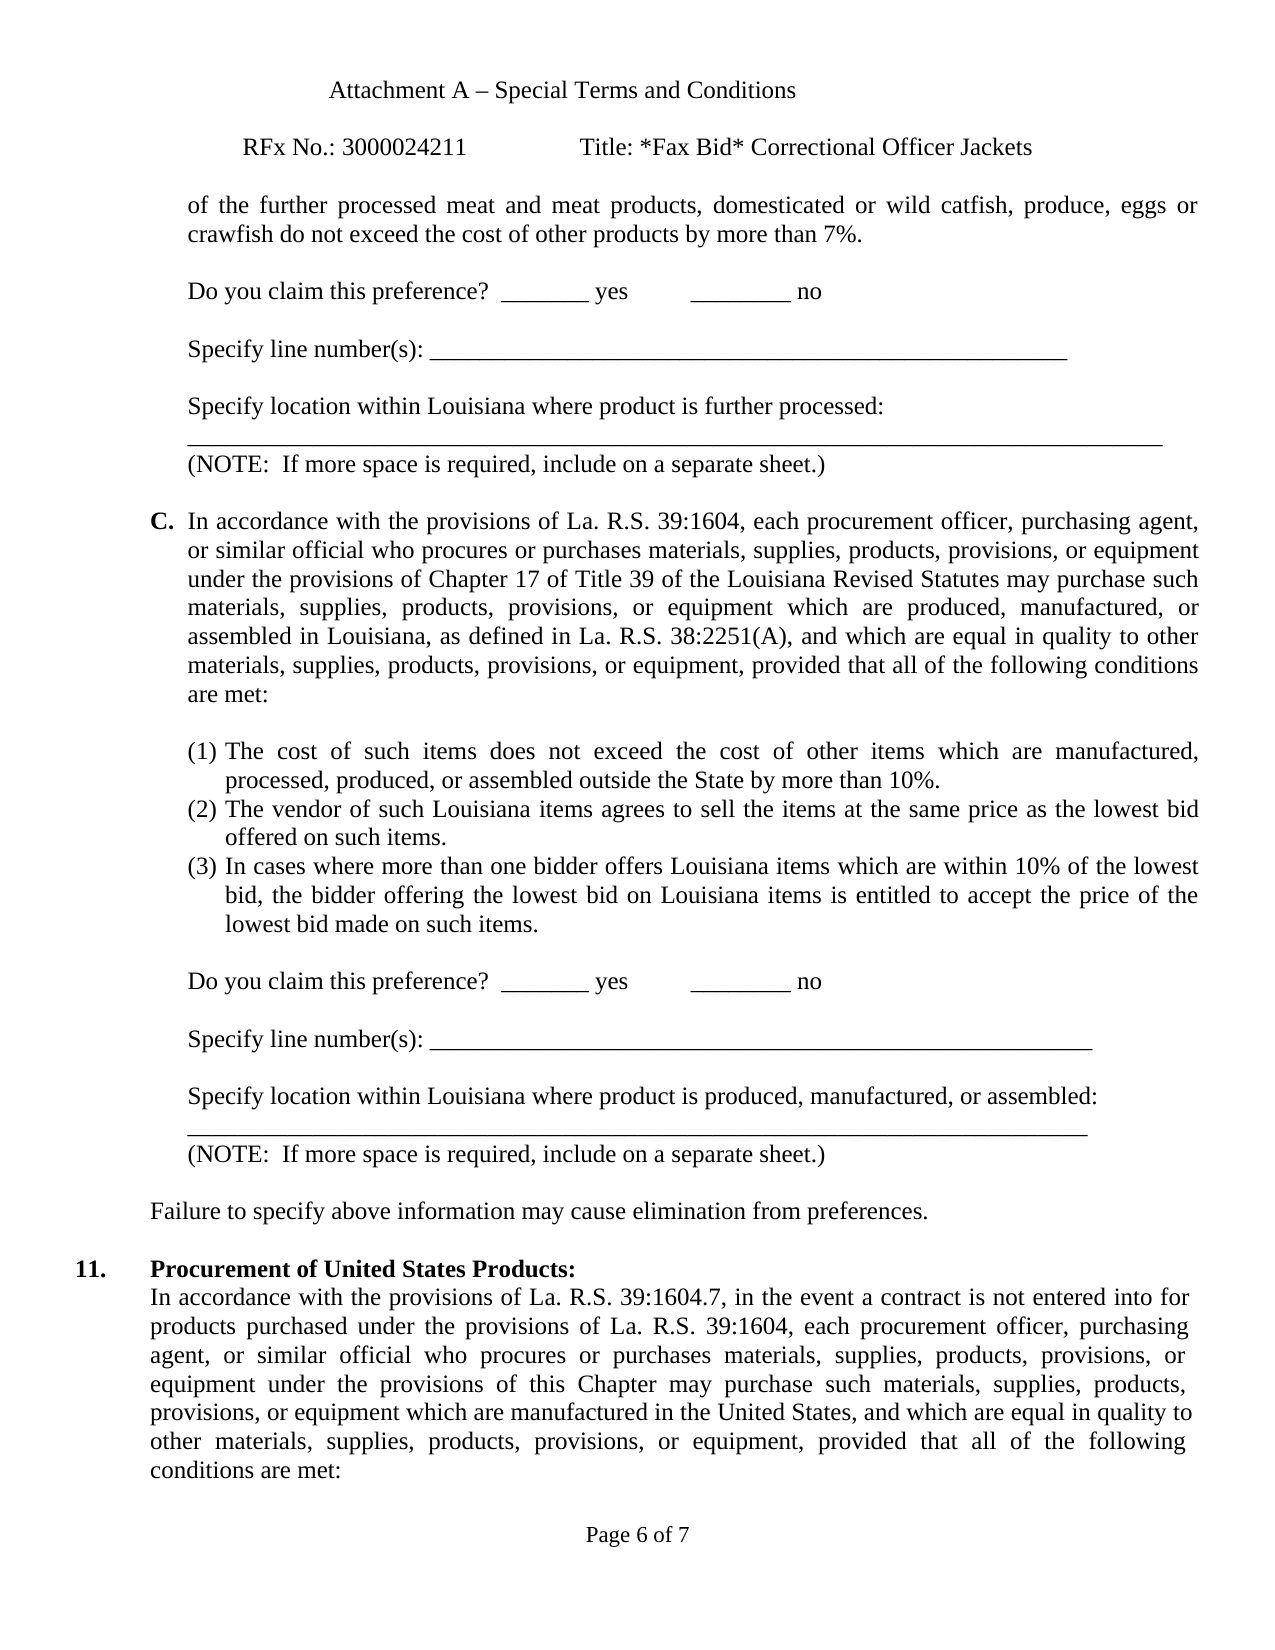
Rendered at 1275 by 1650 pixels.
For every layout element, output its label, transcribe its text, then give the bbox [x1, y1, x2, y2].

text Failure to specify above information may cause elimination from preferences. [150, 1196, 1200, 1225]
text Do you claim this preference? _______ yes ________ no [150, 966, 1200, 995]
list In accordance with the provisions of La. R.S. 39:1604.7, in the event a contract is not entered into for products purchased under the provisions of La. R.S. 39:1604, each procurement officer, purchasing agent, or similar official who procures or purchases materials, supplies, products, provisions, or equipment under the provisions of this Chapter may purchase such materials, supplies, products, provisions, or equipment which are manufactured in the United States, and which are equal in quality to other materials, supplies, products, provisions, or equipment, provided that all of the following conditions are met: [131, 1282, 1200, 1484]
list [150, 190, 1200, 247]
list In accordance with the provisions of La. R.S. 39:1604, each procurement officer, purchasing agent, or similar official who procures or purchases materials, supplies, products, provisions, or equipment under the provisions of Chapter 17 of Title 39 of the Louisiana Revised Statutes may purchase such materials, supplies, products, provisions, or equipment which are produced, manufactured, or assembled in Louisiana, as defined in La. R.S. 38:2251(A), and which are equal in quality to other materials, supplies, products, provisions, or equipment, provided that all of the following conditions are met: [150, 506, 1200, 707]
list The vendor of such Louisiana items agrees to sell the items at the same price as the lowest bid offered on such items. [187, 794, 1200, 851]
text ______________________________________________________________________________ [112, 420, 1200, 449]
list In cases where more than one bidder offers Louisiana items which are within 10% of the lowest bid, the bidder offering the lowest bid on Louisiana items is entitled to accept the price of the lowest bid made on such items. [187, 851, 1200, 937]
text Specify line number(s): ___________________________________________________ [112, 334, 1200, 362]
text Specify location within Louisiana where product is further processed: [112, 391, 1200, 420]
text Do you claim this preference? _______ yes ________ no [112, 276, 1200, 305]
list The cost of such items does not exceed the cost of other items which are manufactured, processed, produced, or assembled outside the State by more than 10%. [187, 736, 1200, 794]
text Specify location within Louisiana where product is produced, manufactured, or assembled: [150, 1081, 1200, 1110]
list Procurement of United States Products: [75, 1254, 1200, 1282]
text (NOTE: If more space is required, include on a separate sheet.) [75, 449, 1200, 477]
text ________________________________________________________________________ [150, 1110, 1200, 1139]
text Specify line number(s): _____________________________________________________ [150, 1024, 1200, 1052]
text (NOTE: If more space is required, include on a separate sheet.) [75, 1139, 1200, 1167]
